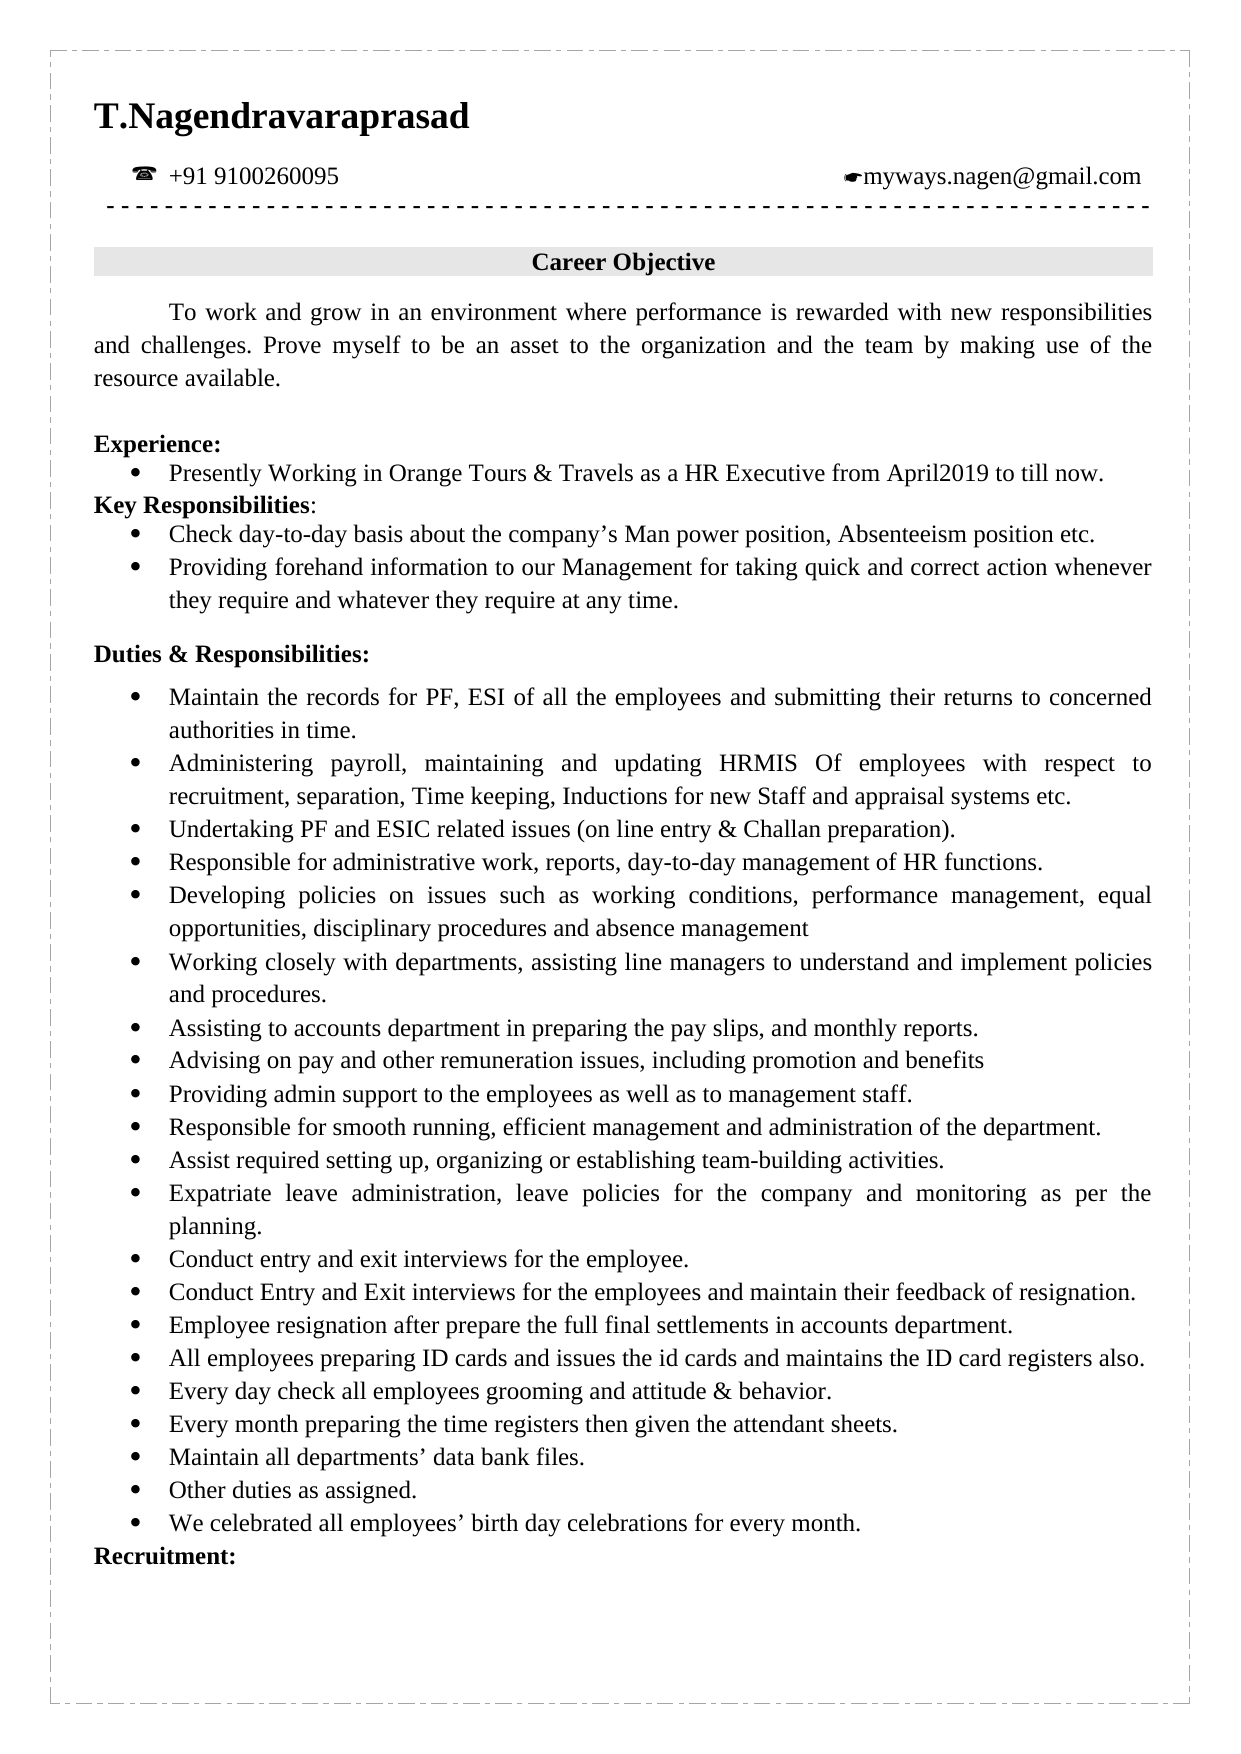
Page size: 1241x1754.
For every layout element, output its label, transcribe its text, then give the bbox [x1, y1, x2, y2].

list Responsible for administrative work, reports, day-to-day management of HR functions. [131, 847, 1153, 876]
text To work and grow in an environment where performance is rewarded with new responsibilities and challenges. Prove myself to be an asset to the organization and the team by making use of the resource available. [94, 297, 1153, 392]
text Career Objective [94, 247, 1153, 276]
list Undertaking PF and ESIC related issues (on line entry & Challan preparation). [131, 814, 1153, 843]
list Providing forehand information to our Management for taking quick and correct action whenever they require and whatever they require at any time. [131, 552, 1153, 614]
list Every month preparing the time registers then given the attendant sheets. [131, 1409, 1153, 1438]
list Maintain the records for PF, ESI of all the employees and submitting their returns to concerned authorities in time. [131, 682, 1153, 744]
text Duties & Responsibilities: [94, 639, 1153, 668]
text Key Responsibilities: [94, 491, 1153, 519]
list Every day check all employees grooming and attitude & behavior. [131, 1376, 1153, 1404]
list +91 9100260095 myways.nagen@gmail.com [131, 161, 1153, 190]
text Experience: [94, 429, 1153, 458]
list Advising on pay and other remuneration issues, including promotion and benefits [131, 1046, 1153, 1074]
text - - - - - - - - - - - - - - - - - - - - - - - - - - - - - - - - - - - - - - - - - - - - - - - - - - - - - - - - - - - - - - - - - - - - - - - - [94, 190, 1153, 218]
list All employees preparing ID cards and issues the id cards and maintains the ID card registers also. [131, 1343, 1153, 1372]
list Expatriate leave administration, leave policies for the company and monitoring as per the planning. [131, 1178, 1153, 1239]
list Check day-to-day basis about the company’s Man power position, Absenteeism position etc. [131, 519, 1153, 548]
list Employee resignation after prepare the full final settlements in accounts department. [131, 1310, 1153, 1338]
list Presently Working in Orange Tours & Travels as a HR Executive from April2019 to till now. [131, 458, 1153, 486]
list Responsible for smooth running, efficient management and administration of the department. [131, 1112, 1153, 1140]
list Conduct entry and exit interviews for the employee. [131, 1244, 1153, 1272]
list Providing admin support to the employees as well as to management staff. [131, 1079, 1153, 1107]
list Maintain all departments’ data bank files. [131, 1442, 1153, 1471]
list Assist required setting up, organizing or establishing team-building activities. [131, 1145, 1153, 1173]
list Working closely with departments, assisting line managers to understand and implement policies and procedures. [131, 947, 1153, 1008]
text Recruitment: [94, 1541, 1153, 1570]
list We celebrated all employees’ birth day celebrations for every month. [131, 1508, 1153, 1537]
list Administering payroll, maintaining and updating HRMIS Of employees with respect to recruitment, separation, Time keeping, Inductions for new Staff and appraisal systems etc. [131, 748, 1153, 810]
text T.Nagendravaraprasad [94, 94, 1153, 137]
list Conduct Entry and Exit interviews for the employees and maintain their feedback of resignation. [131, 1277, 1153, 1306]
list Other duties as assigned. [131, 1475, 1153, 1504]
list Assisting to accounts department in preparing the pay slips, and monthly reports. [131, 1013, 1153, 1041]
list Developing policies on issues such as working conditions, performance management, equal opportunities, disciplinary procedures and absence management [131, 881, 1153, 942]
